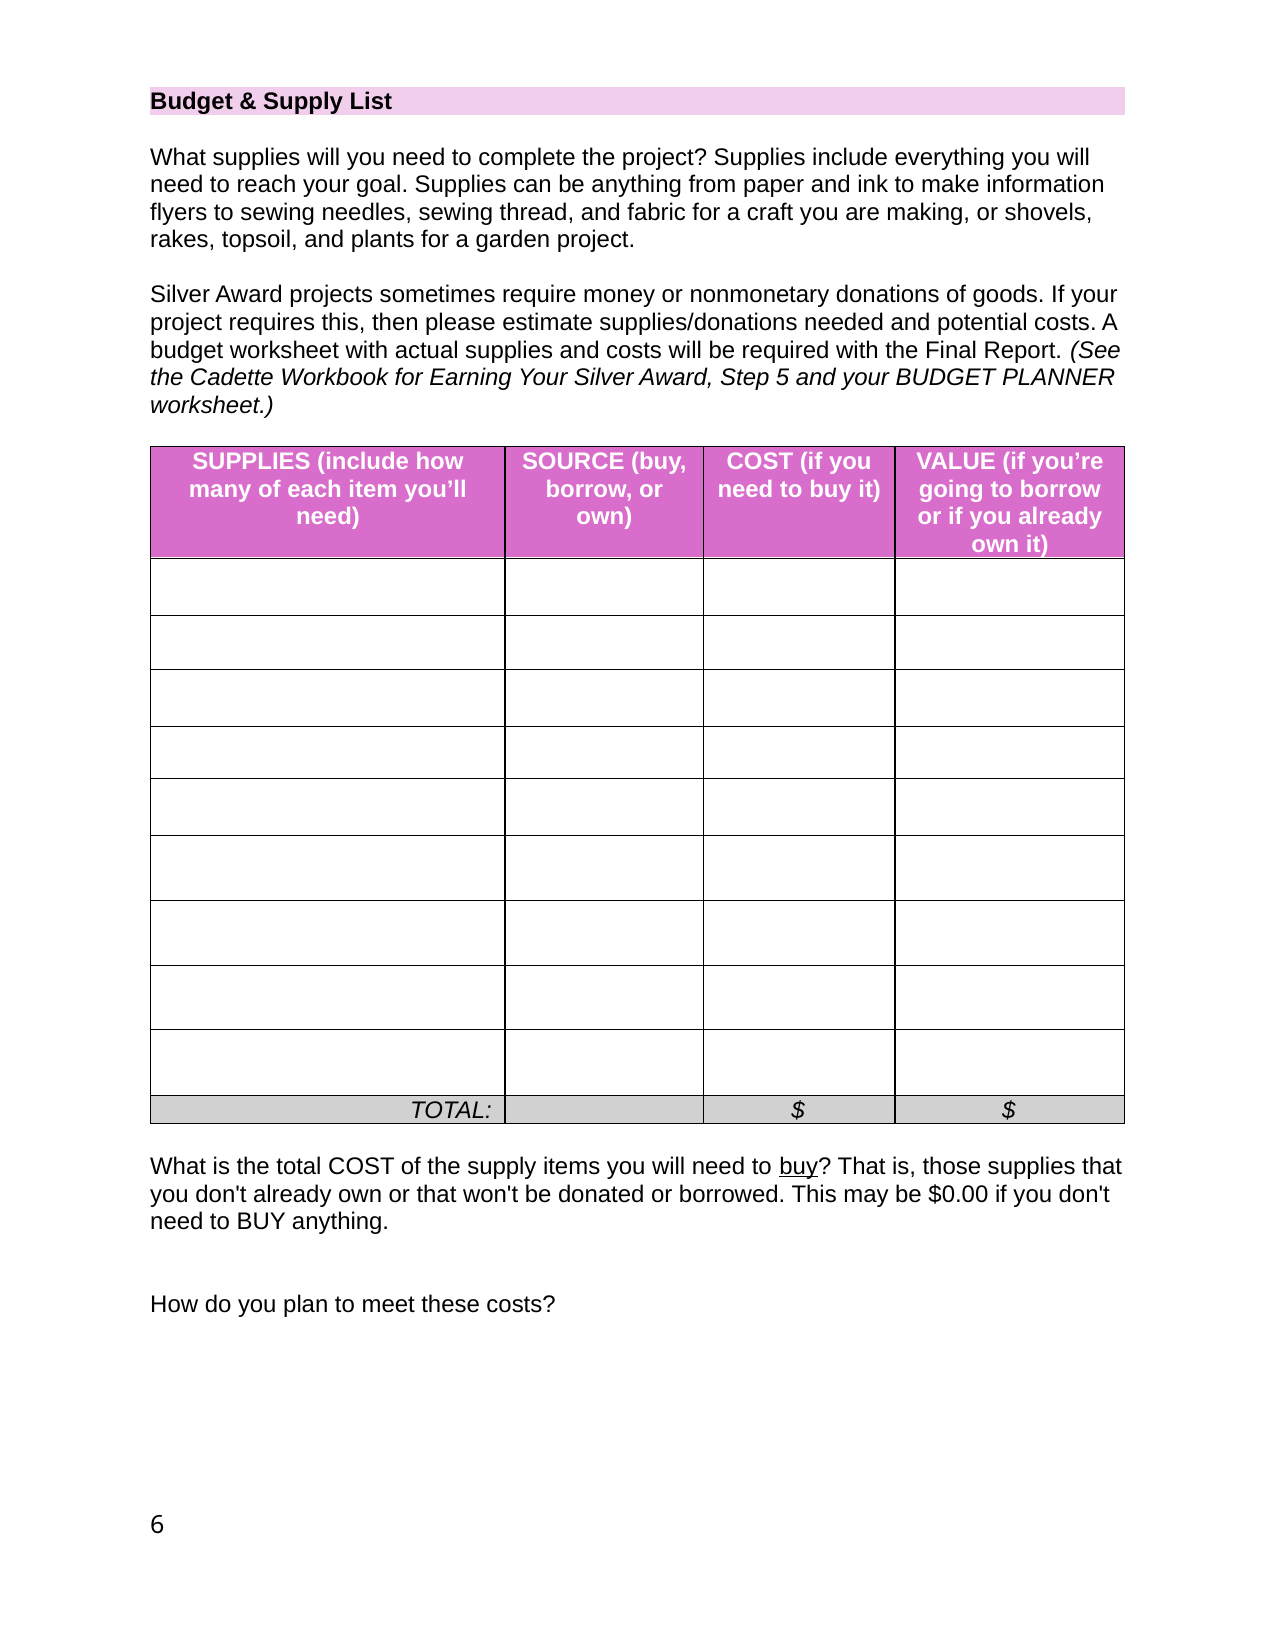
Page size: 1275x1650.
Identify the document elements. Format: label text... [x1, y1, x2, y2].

table_cell $ [704, 1096, 894, 1123]
table_header VALUE (if you’re going to borrow or if you already own it) [896, 447, 1124, 557]
table_cell [896, 616, 1124, 669]
table_cell [704, 559, 894, 614]
text What supplies will you need to complete the project? Supplies include everything you will need to reach your goal. Supplies can be anything from paper and ink to make information flyers to sewing needles, sewing thread, and fabric for a craft you are making, or shovels, rakes, topsoil, and plants for a garden project. [150, 142, 1125, 253]
table_cell [506, 727, 703, 777]
table_cell [704, 1030, 894, 1095]
table_cell [506, 779, 703, 835]
table_cell TOTAL: [151, 1096, 504, 1123]
table_cell [896, 836, 1124, 900]
table_cell [151, 1030, 504, 1095]
table_cell [506, 1030, 703, 1095]
table_cell [151, 616, 504, 669]
table_cell [151, 966, 504, 1029]
text Budget & Supply List [150, 87, 1125, 115]
table_cell [704, 901, 894, 964]
table_cell [896, 779, 1124, 835]
table_cell [896, 670, 1124, 726]
table_cell [506, 670, 703, 726]
table_cell [896, 1030, 1124, 1095]
text Silver Award projects sometimes require money or nonmonetary donations of goods. If your project requires this, then please estimate supplies/donations needed and potential costs. A budget worksheet with actual supplies and costs will be required with the Final Report. (See the Cadette Workbook for Earning Your Silver Award, Step 5 and your BUDGET PLANNER worksheet.) [150, 280, 1125, 418]
table_cell [704, 836, 894, 900]
table_cell [506, 901, 703, 964]
table_cell [506, 966, 703, 1029]
table_cell [704, 670, 894, 726]
table_cell [151, 559, 504, 614]
table_cell [506, 1096, 703, 1123]
table_cell [151, 901, 504, 964]
table_header COST (if you need to buy it) [704, 447, 894, 557]
table_cell [704, 727, 894, 777]
table_cell [151, 727, 504, 777]
table_cell [704, 966, 894, 1029]
table_cell [896, 559, 1124, 614]
text What is the total COST of the supply items you will need to buy? That is, those supplies that you don't already own or that won't be donated or borrowed. This may be $0.00 if you don't need to BUY anything. [150, 1152, 1125, 1235]
table_cell [506, 559, 703, 614]
text How do you plan to meet these costs? [150, 1290, 1125, 1318]
table_cell [151, 779, 504, 835]
table_cell [151, 836, 504, 900]
table_cell [896, 966, 1124, 1029]
table_cell $ [896, 1096, 1124, 1123]
table_cell [151, 670, 504, 726]
table_cell [896, 901, 1124, 964]
table_cell [506, 616, 703, 669]
table_cell [704, 616, 894, 669]
table_cell [704, 779, 894, 835]
table_cell [506, 836, 703, 900]
table_header SUPPLIES (include how many of each item you’ll need) [151, 447, 504, 557]
table_cell [896, 727, 1124, 777]
table_header SOURCE (buy, borrow, or own) [506, 447, 703, 557]
